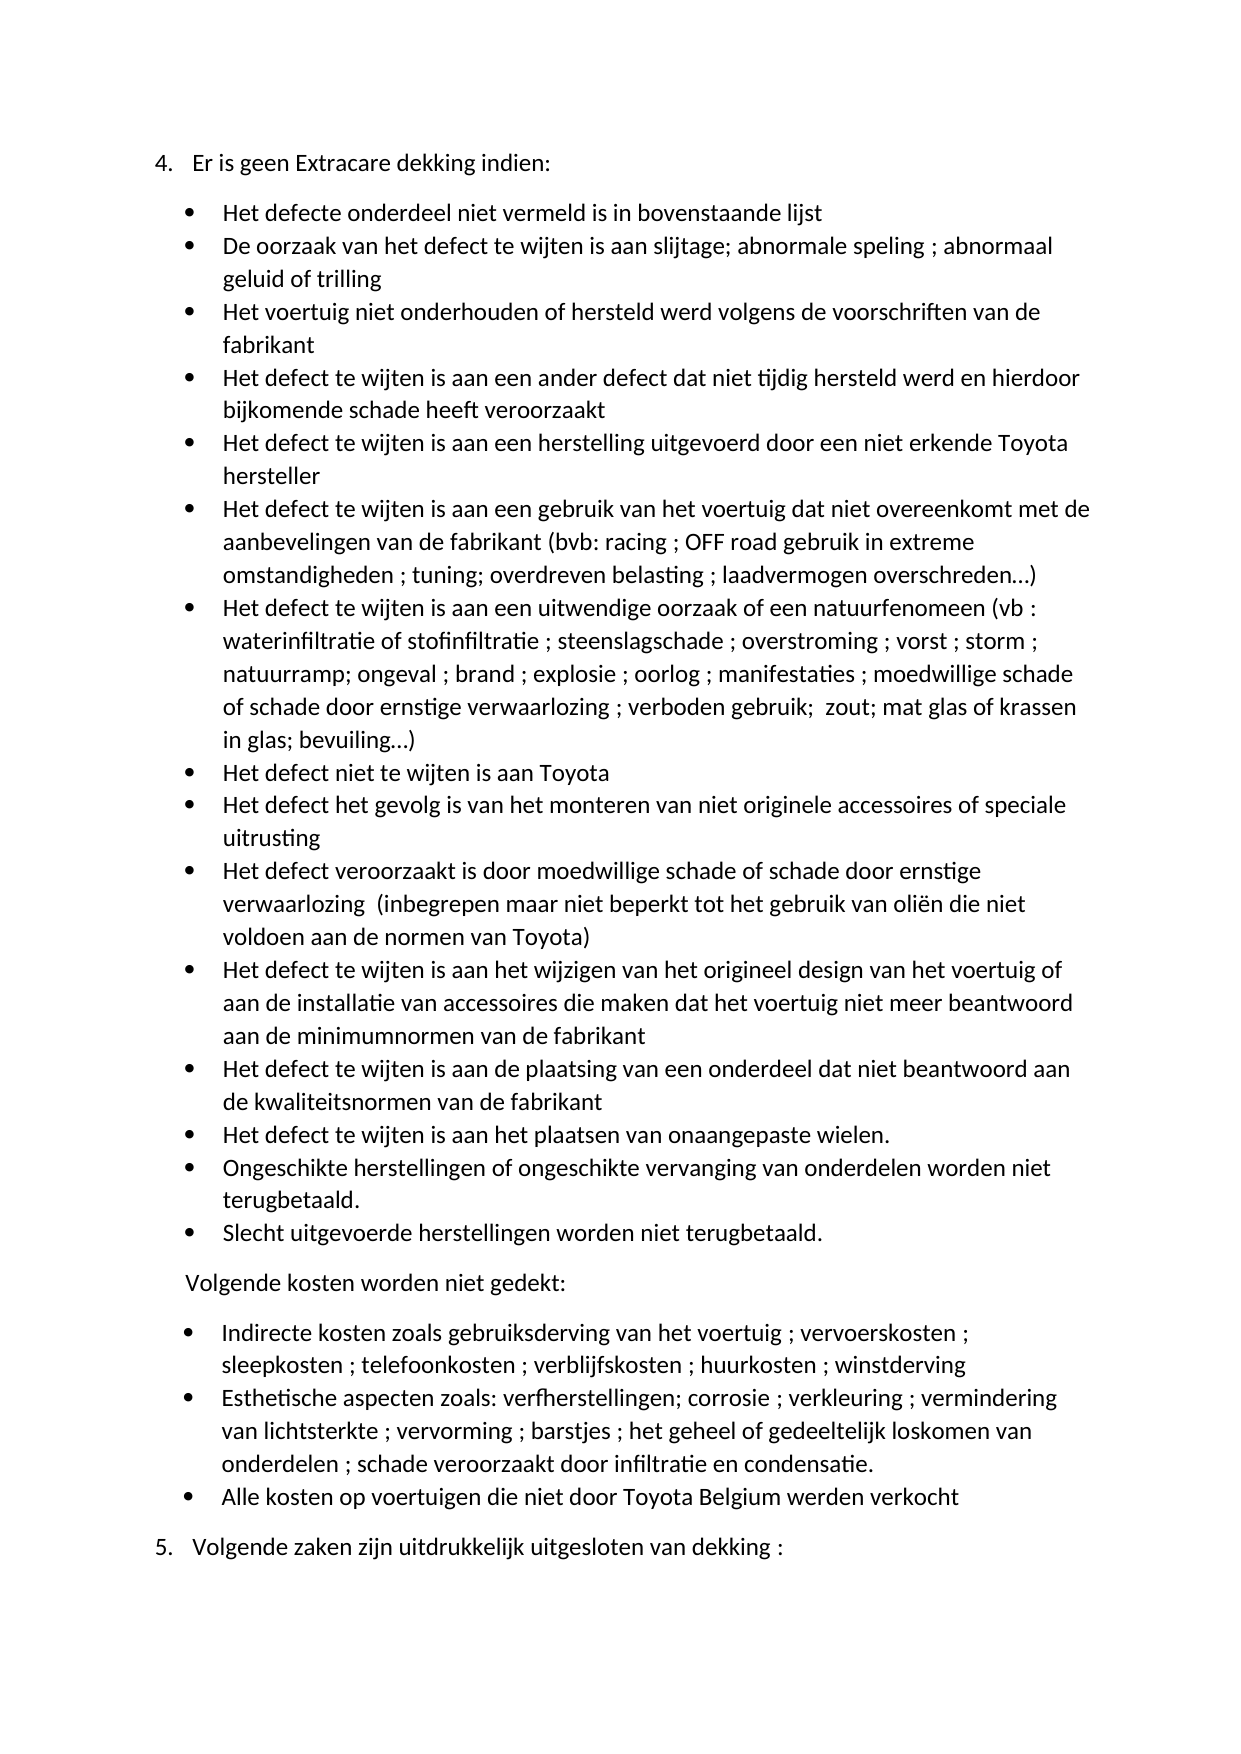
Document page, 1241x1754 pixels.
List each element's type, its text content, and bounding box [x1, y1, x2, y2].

list Het defect te wijten is aan het wijzigen van het origineel design van het voertuig of aan de installatie van accessoires die maken dat het voertuig niet meer beantwoord aan de minimumnormen van de fabrikant [185, 954, 1093, 1051]
list Het defect te wijten is aan het plaatsen van onaangepaste wielen. [185, 1119, 1093, 1149]
list Het defecte onderdeel niet vermeld is in bovenstaande lijst [185, 197, 1093, 228]
list De oorzaak van het defect te wijten is aan slijtage; abnormale speling ; abnormaal geluid of trilling [185, 230, 1093, 293]
list Het defect het gevolg is van het monteren van niet originele accessoires of speciale uitrusting [185, 790, 1093, 853]
text Volgende kosten worden niet gedekt: [185, 1267, 1093, 1298]
list Het defect te wijten is aan de plaatsing van een onderdeel dat niet beantwoord aan de kwaliteitsnormen van de fabrikant [185, 1053, 1093, 1116]
list Het defect veroorzaakt is door moedwillige schade of schade door ernstige verwaarlozing (inbegrepen maar niet beperkt tot het gebruik van oliën die niet voldoen aan de normen van Toyota) [185, 856, 1093, 952]
text Volgende zaken zijn uitdrukkelijk uitgesloten van dekking : [154, 1531, 1093, 1561]
text Er is geen Extracare dekking indien: [154, 148, 1093, 178]
list Ongeschikte herstellingen of ongeschikte vervanging van onderdelen worden niet terugbetaald. [185, 1152, 1093, 1215]
list Het voertuig niet onderhouden of hersteld werd volgens de voorschriften van de fabrikant [185, 296, 1093, 359]
list Het defect te wijten is aan een uitwendige oorzaak of een natuurfenomeen (vb : waterinfiltratie of stofinfiltratie ; steenslagschade ; overstroming ; vorst ; storm ; natuurramp; ongeval ; brand ; explosie ; oorlog ; manifestaties ; moedwillige schade of schade door ernstige verwaarlozing ; verboden gebruik; zout; mat glas of krassen in glas; bevuiling…) [185, 592, 1093, 754]
list Het defect te wijten is aan een ander defect dat niet tijdig hersteld werd en hierdoor bijkomende schade heeft veroorzaakt [185, 362, 1093, 425]
list Het defect te wijten is aan een gebruik van het voertuig dat niet overeenkomt met de aanbevelingen van de fabrikant (bvb: racing ; OFF road gebruik in extreme omstandigheden ; tuning; overdreven belasting ; laadvermogen overschreden…) [185, 493, 1093, 590]
list Het defect niet te wijten is aan Toyota [185, 757, 1093, 787]
list Indirecte kosten zoals gebruiksderving van het voertuig ; vervoerskosten ; sleepkosten ; telefoonkosten ; verblijfskosten ; huurkosten ; winstderving [184, 1317, 1093, 1380]
list Alle kosten op voertuigen die niet door Toyota Belgium werden verkocht [184, 1481, 1093, 1512]
list Het defect te wijten is aan een herstelling uitgevoerd door een niet erkende Toyota hersteller [185, 428, 1093, 491]
list Slecht uitgevoerde herstellingen worden niet terugbetaald. [185, 1218, 1093, 1248]
list Esthetische aspecten zoals: verfherstellingen; corrosie ; verkleuring ; vermindering van lichtsterkte ; vervorming ; barstjes ; het geheel of gedeeltelijk loskomen van onderdelen ; schade veroorzaakt door infiltratie en condensatie. [184, 1383, 1093, 1479]
